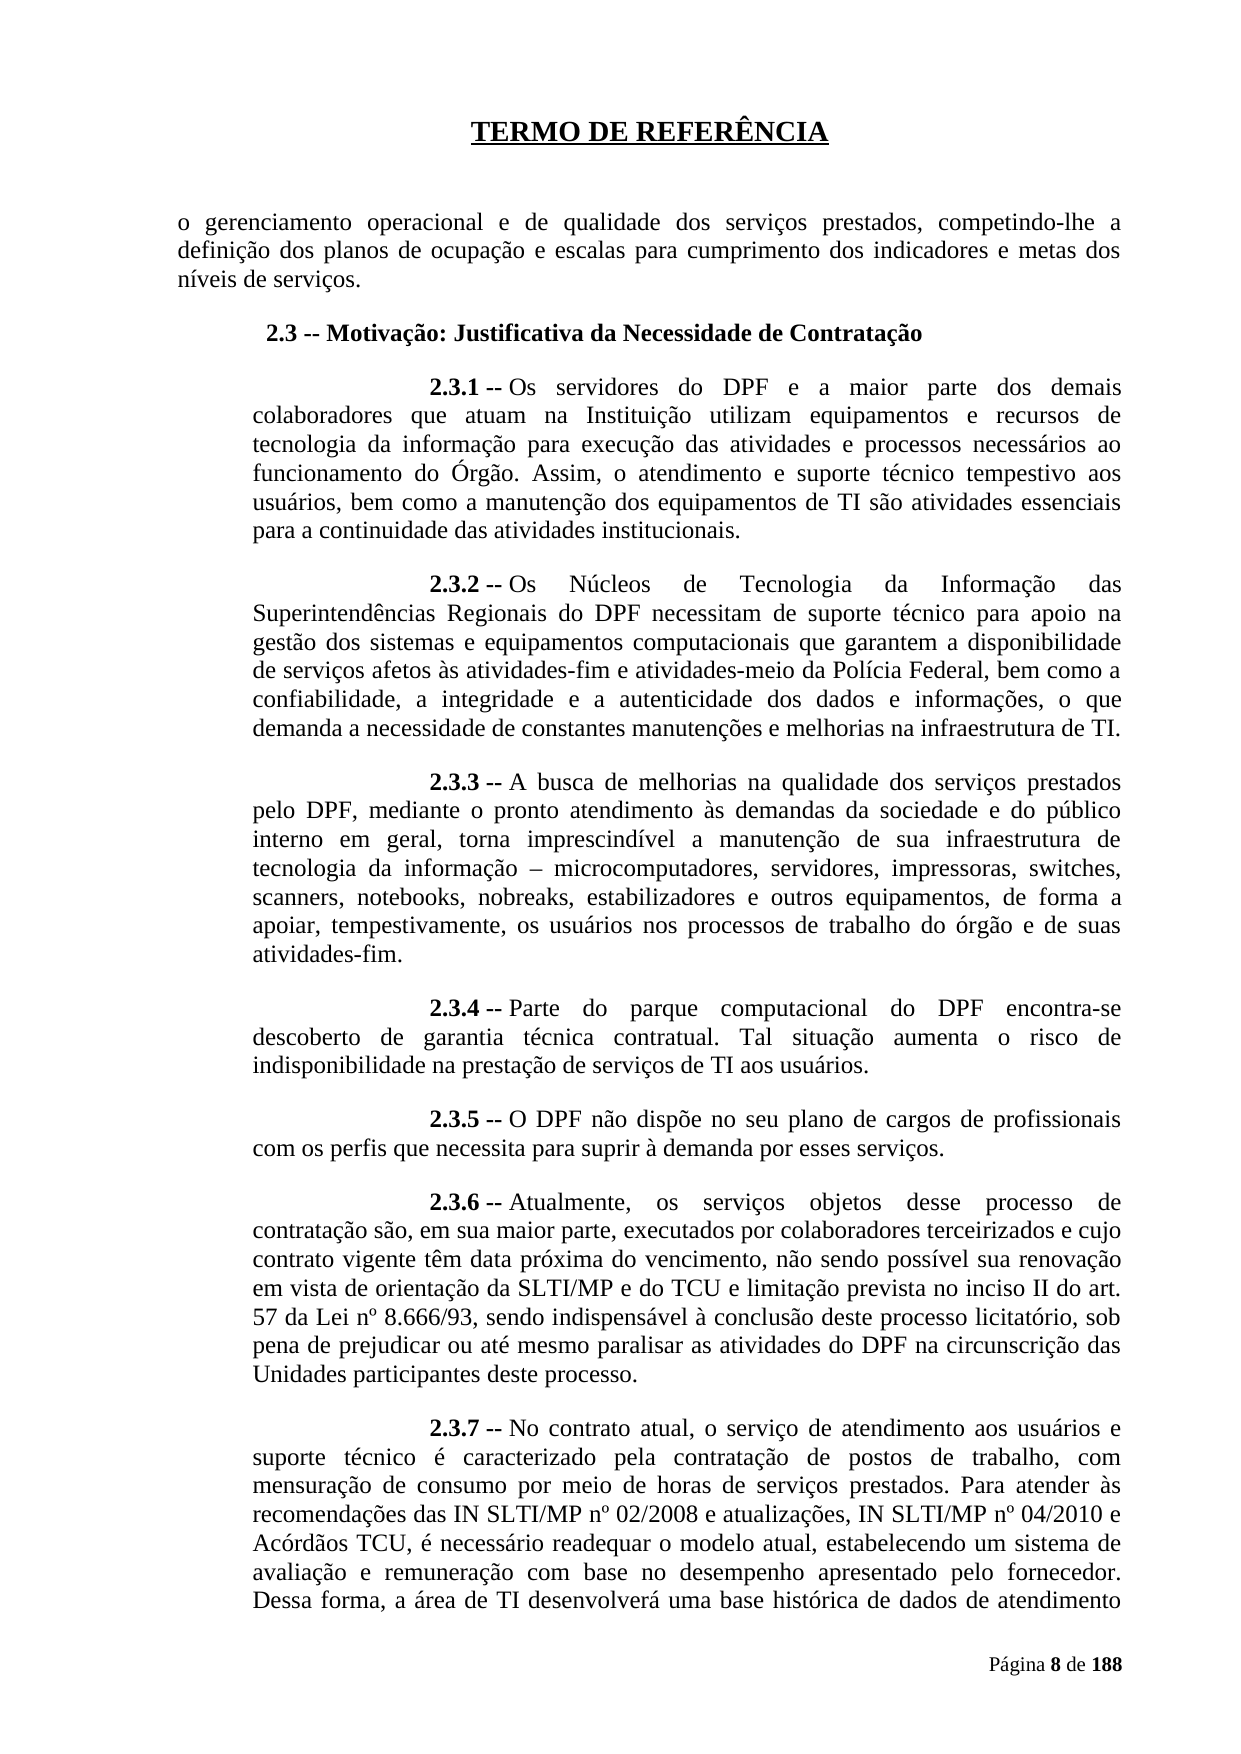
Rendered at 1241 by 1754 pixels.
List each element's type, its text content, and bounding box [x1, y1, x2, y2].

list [177, 207, 1122, 293]
list Motivação: Justificativa da Necessidade de Contratação [266, 318, 1122, 347]
list Parte do parque computacional do DPF encontra-se descoberto de garantia técnica contratual. Tal situação aumenta o risco de indisponibilidade na prestação de serviços de TI aos usuários. [252, 993, 1122, 1079]
list Os Núcleos de Tecnologia da Informação das Superintendências Regionais do DPF necessitam de suporte técnico para apoio na gestão dos sistemas e equipamentos computacionais que garantem a disponibilidade de serviços afetos às atividades-fim e atividades-meio da Polícia Federal, bem como a confiabilidade, a integridade e a autenticidade dos dados e informações, o que demanda a necessidade de constantes manutenções e melhorias na infraestrutura de TI. [252, 569, 1122, 742]
list Os servidores do DPF e a maior parte dos demais colaboradores que atuam na Instituição utilizam equipamentos e recursos de tecnologia da informação para execução das atividades e processos necessários ao funcionamento do Órgão. Assim, o atendimento e suporte técnico tempestivo aos usuários, bem como a manutenção dos equipamentos de TI são atividades essenciais para a continuidade das atividades institucionais. [252, 372, 1122, 544]
list A busca de melhorias na qualidade dos serviços prestados pelo DPF, mediante o pronto atendimento às demandas da sociedade e do público interno em geral, torna imprescindível a manutenção de sua infraestrutura de tecnologia da informação – microcomputadores, servidores, impressoras, switches, scanners, notebooks, nobreaks, estabilizadores e outros equipamentos, de forma a apoiar, tempestivamente, os usuários nos processos de trabalho do órgão e de suas atividades-fim. [252, 767, 1122, 968]
list Atualmente, os serviços objetos desse processo de contratação são, em sua maior parte, executados por colaboradores terceirizados e cujo contrato vigente têm data próxima do vencimento, não sendo possível sua renovação em vista de orientação da SLTI/MP e do TCU e limitação prevista no inciso II do art. 57 da Lei nº 8.666/93, sendo indispensável à conclusão deste processo licitatório, sob pena de prejudicar ou até mesmo paralisar as atividades do DPF na circunscrição das Unidades participantes deste processo. [252, 1187, 1122, 1388]
list O DPF não dispõe no seu plano de cargos de profissionais com os perfis que necessita para suprir à demanda por esses serviços. [252, 1104, 1122, 1162]
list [252, 1413, 1122, 1614]
